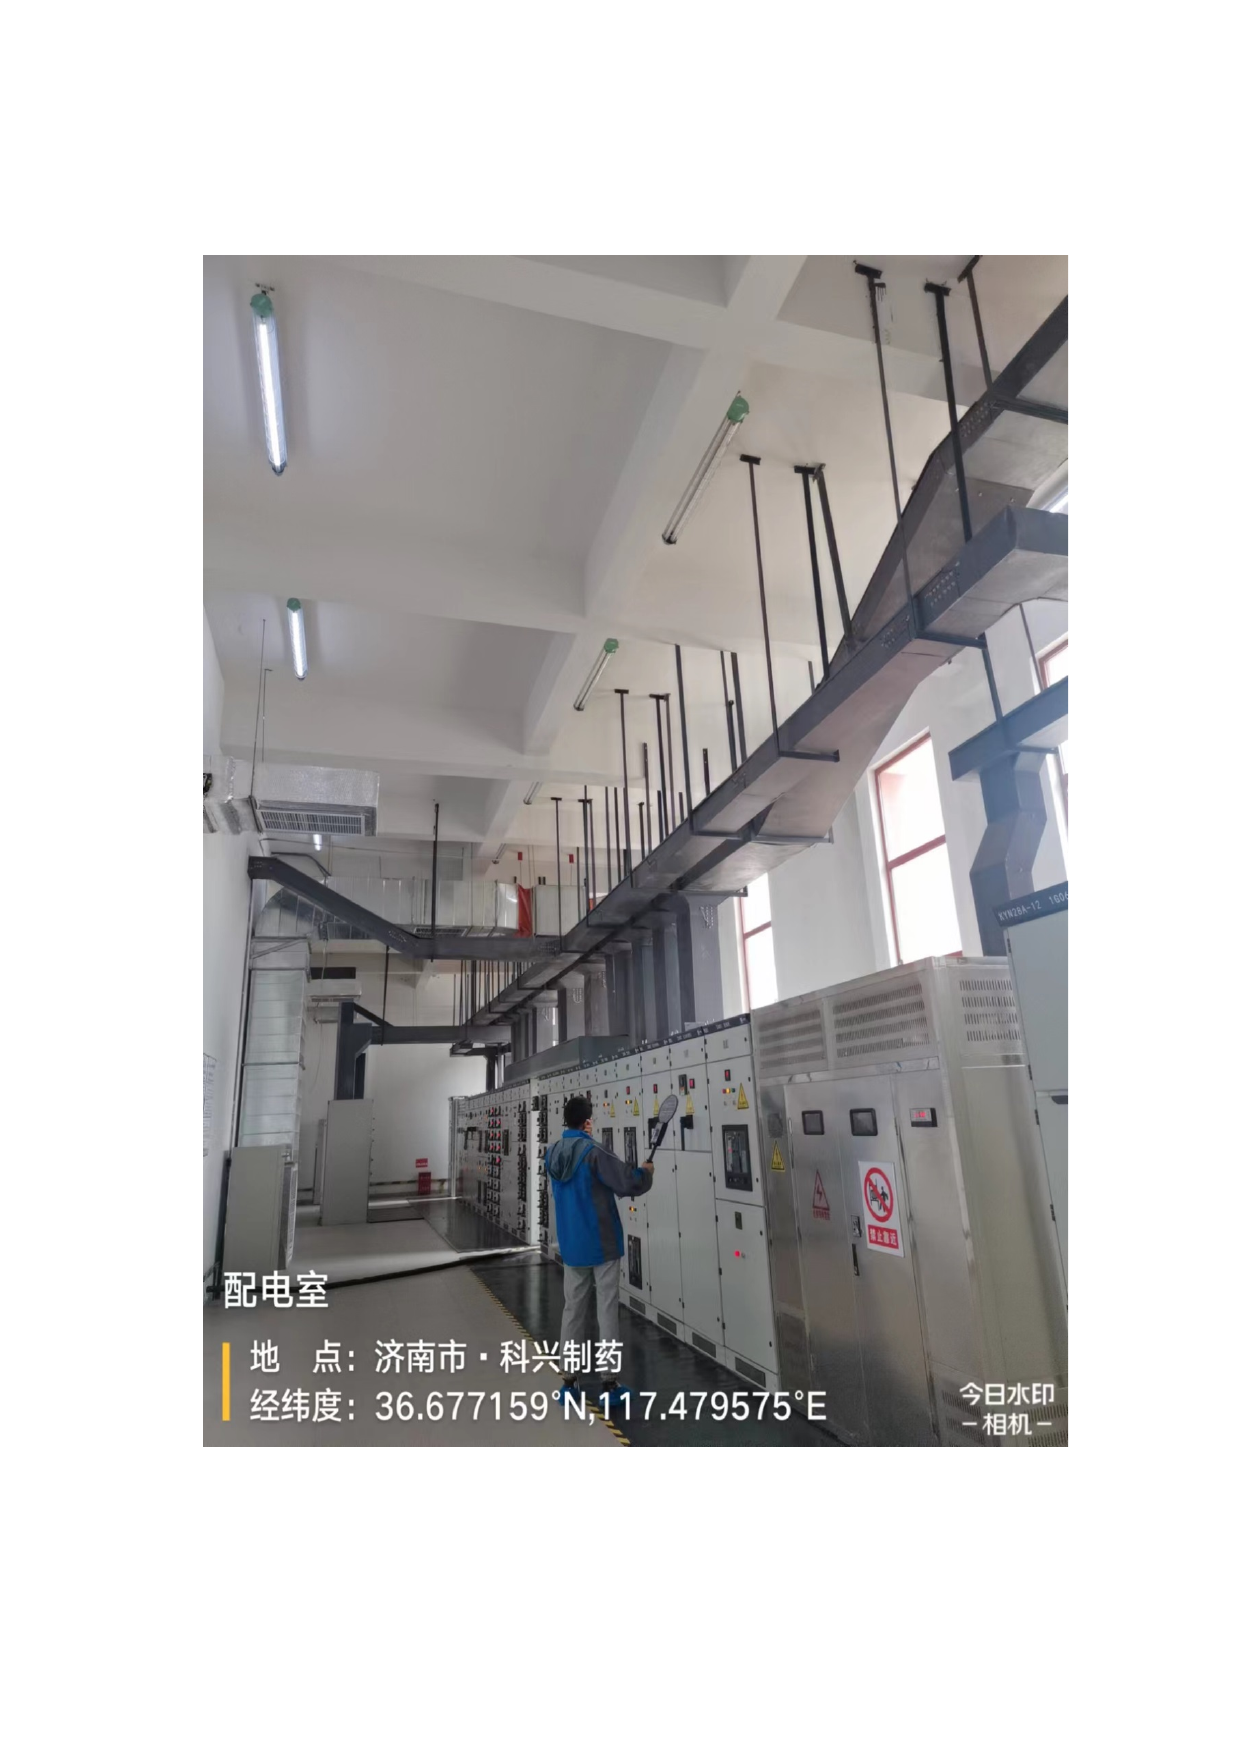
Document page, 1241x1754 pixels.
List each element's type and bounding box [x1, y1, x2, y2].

picture [203, 255, 1069, 1447]
